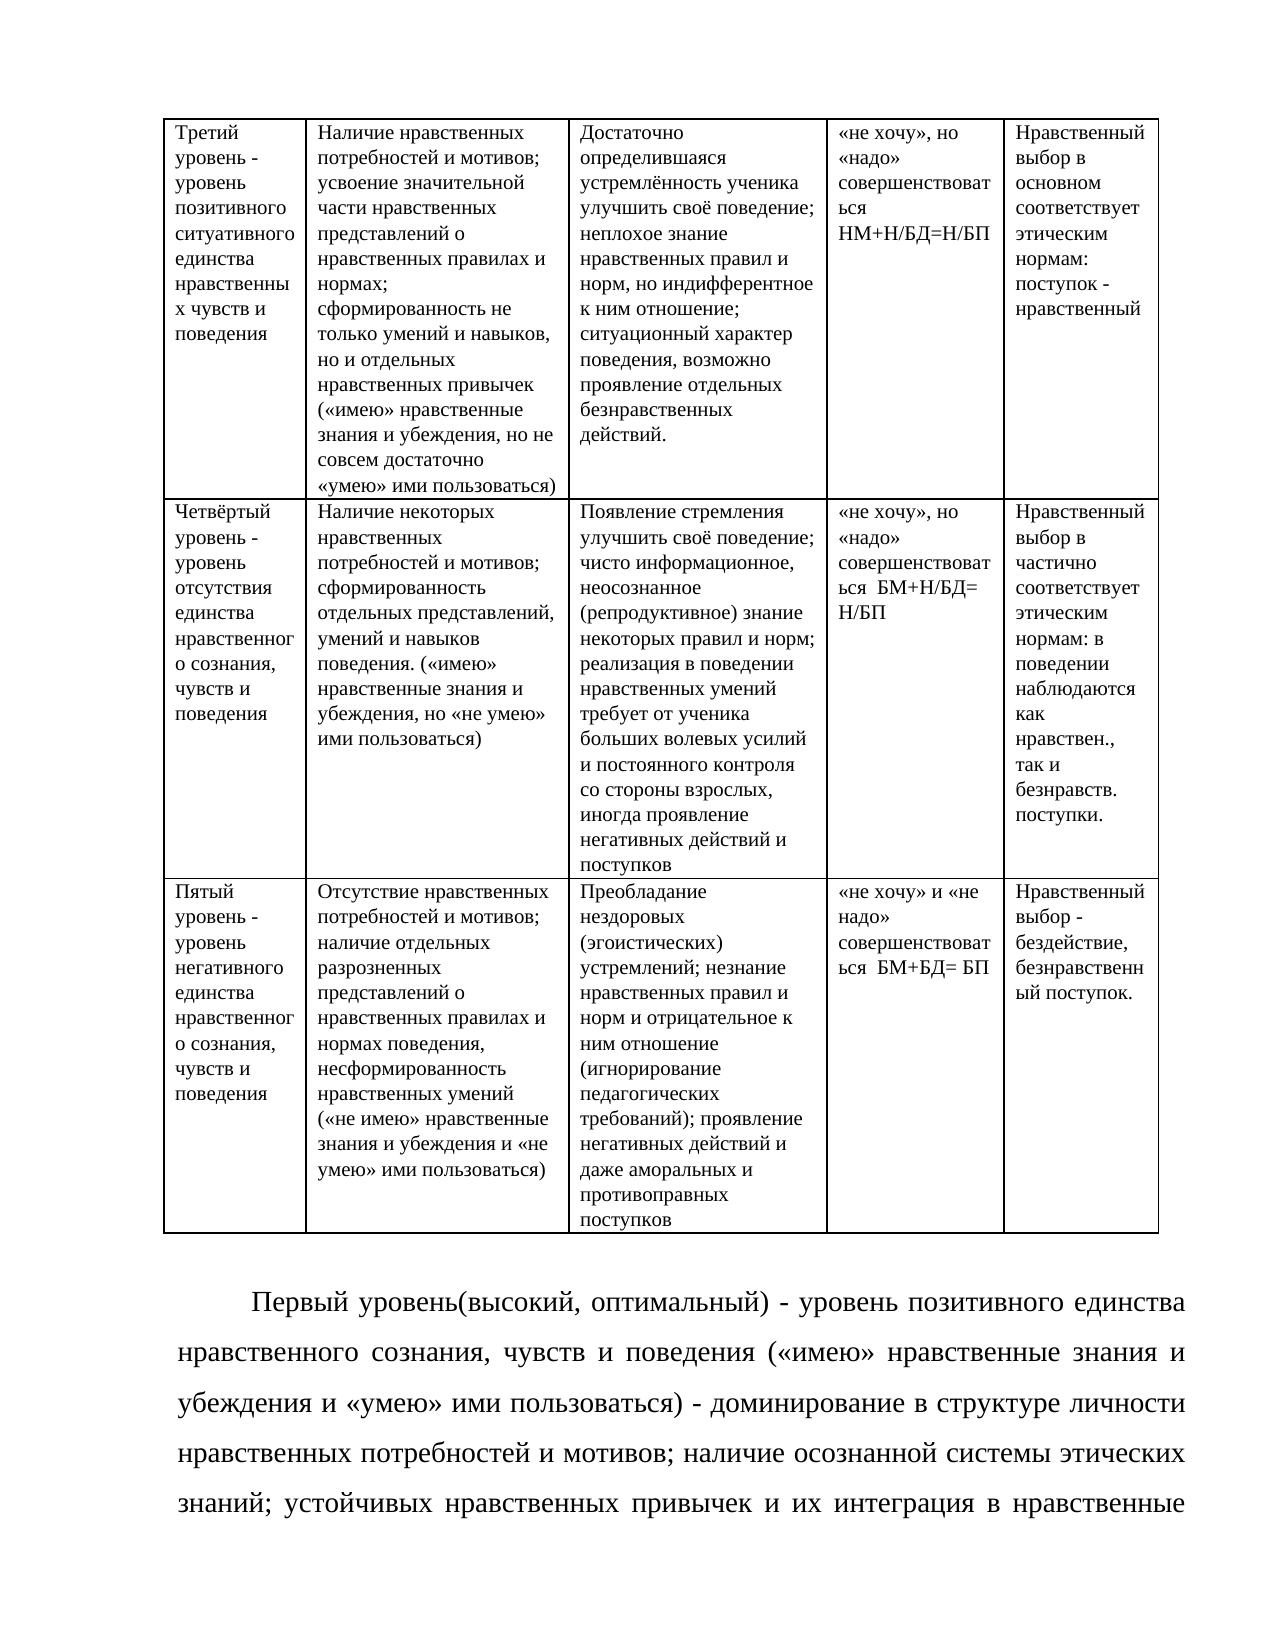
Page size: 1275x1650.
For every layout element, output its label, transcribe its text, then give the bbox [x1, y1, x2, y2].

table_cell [1005, 120, 1158, 498]
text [177, 1284, 1186, 1519]
table_cell Наличие некоторых нравственных потребностей и мотивов; сформированность отдельных представлений, умений и навыков поведения. («имею» нравственные знания и убеждения, но «не умею» ими пользоваться) [307, 500, 568, 878]
table_cell «не хочу» и «не надо» совершенствоваться БМ+БД= БП [828, 879, 1003, 1232]
table_cell Появление стремления улучшить своё поведение; чисто информационное, неосознанное (репродуктивное) знание некоторых правил и норм; реализация в поведении нравственных умений требует от ученика больших волевых усилий и постоянного контроля со стороны взрослых, иногда проявление негативных действий и поступков [570, 500, 826, 878]
table_cell Четвёртый уровень - уровень отсутствия единства нравственного сознания, чувств и поведения [165, 500, 305, 878]
table_cell Преобладание нездоровых (эгоистических) устремлений; незнание нравственных правил и норм и отрицательное к ним отношение (игнорирование педагогических требований); проявление негативных действий и даже аморальных и противоправных поступков [570, 879, 826, 1232]
table_cell Достаточно определившаяся устремлённость ученика улучшить своё поведение; неплохое знание нравственных правил и норм, но индифферентное к ним отношение; ситуационный характер поведения, возможно проявление отдельных безнравственных действий. [570, 120, 826, 498]
table_cell «не хочу», но «надо» совершенствоваться НМ+Н/БД=Н/БП [828, 120, 1003, 498]
table_cell Нравственный выбор -бездействие, безнравственный поступок. [1005, 879, 1158, 1232]
table_cell Отсутствие нравственных потребностей и мотивов; наличие отдельных разрозненных представлений о нравственных правилах и нормах поведения, несформированность нравственных умений («не имею» нравственные знания и убеждения и «не умею» ими пользоваться) [307, 879, 568, 1232]
table_cell Пятый уровень - уровень негативного единства нравственного сознания, чувств и поведения [165, 879, 305, 1232]
table_cell «не хочу», но «надо» совершенствоваться БМ+Н/БД= Н/БП [828, 500, 1003, 878]
table_cell Наличие нравственных потребностей и мотивов; усвоение значительной части нравственных представлений о нравственных правилах и нормах; сформированность не только умений и навыков, но и отдельных нравственных привычек («имею» нравственные знания и убеждения, но не совсем достаточно «умею» ими пользоваться) [307, 120, 568, 498]
table_cell Нравственный выбор в частично соответствует этическим нормам: в поведении наблюдаются как нравствен., так и безнравств. поступки. [1005, 500, 1158, 878]
table_cell Третий уровень - уровень позитивного ситуативного единства нравственных чувств и поведения [165, 120, 305, 498]
